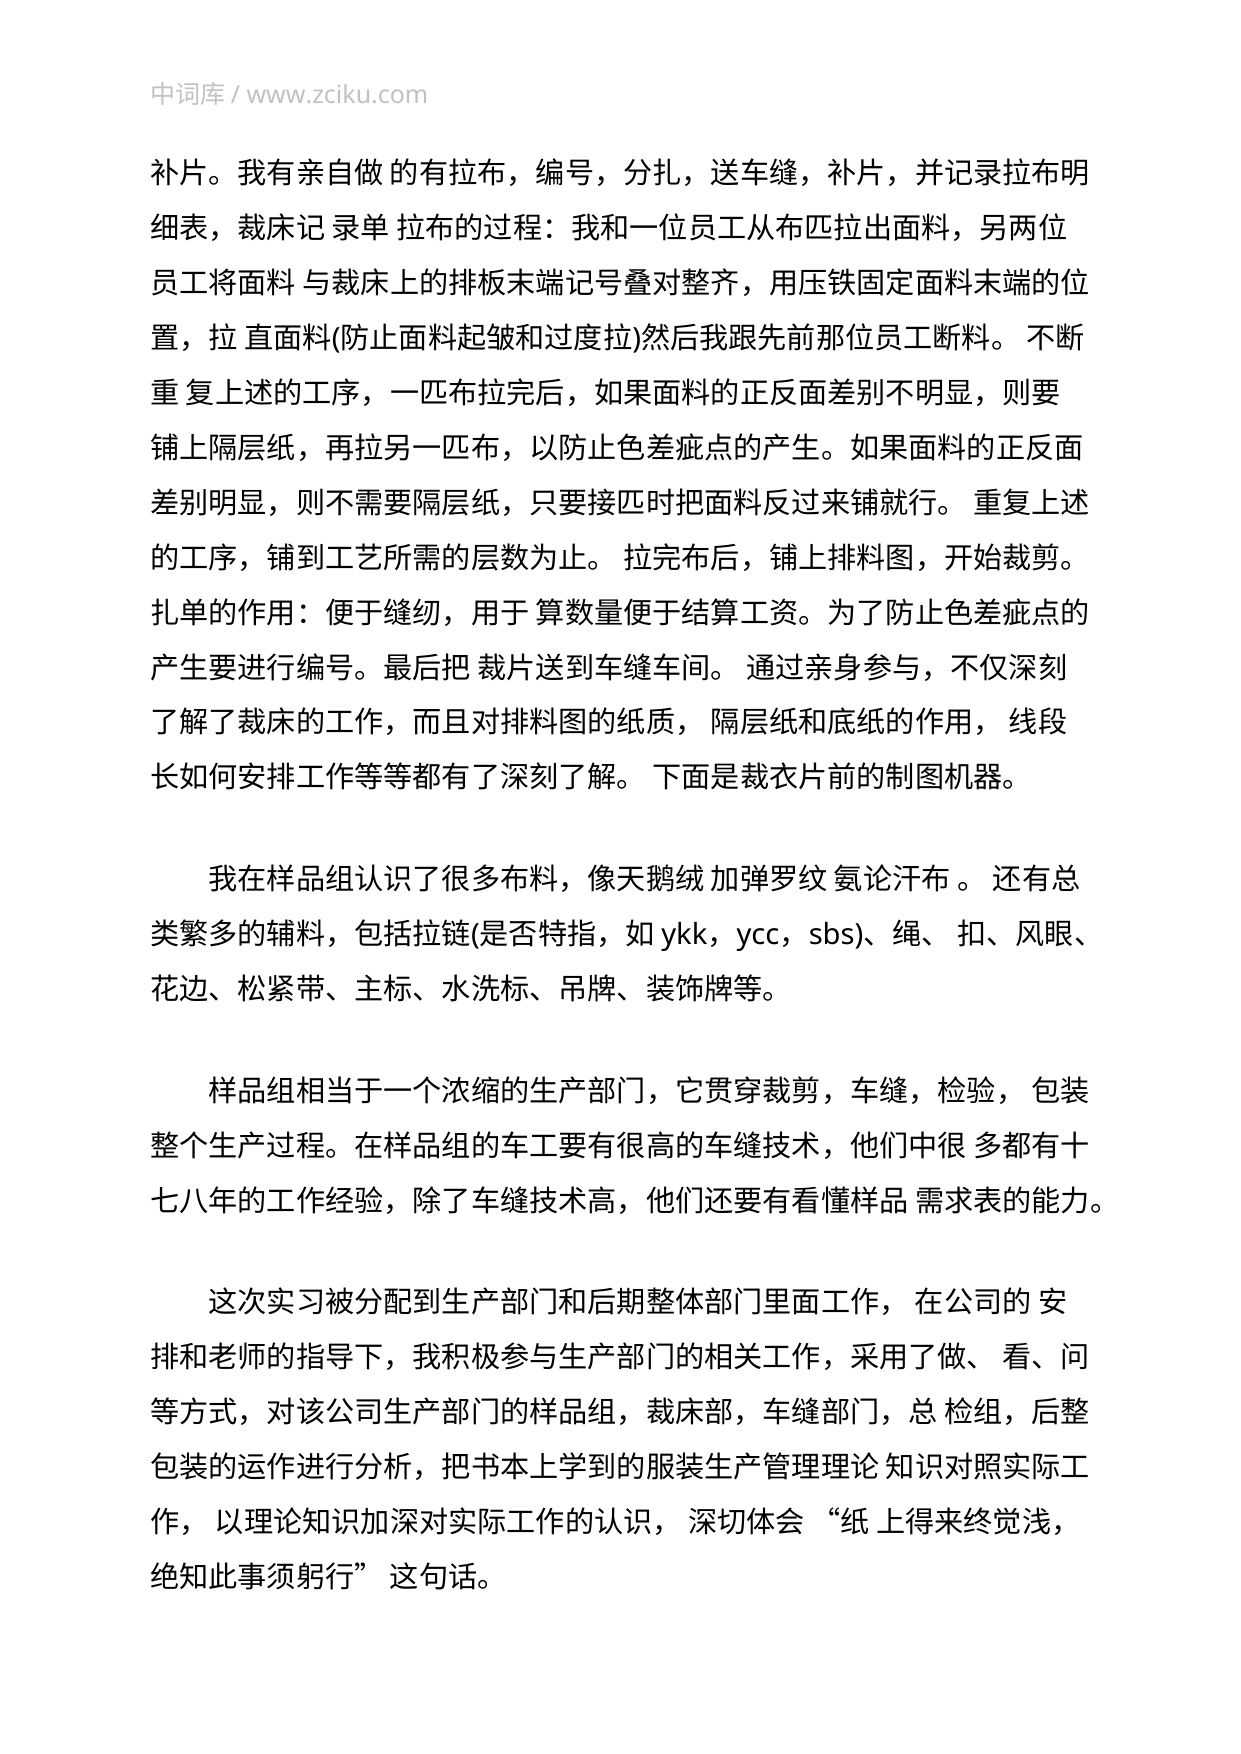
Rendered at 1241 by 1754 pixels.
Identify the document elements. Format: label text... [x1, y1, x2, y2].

text 这次实习被分配到生产部门和后期整体部门里面工作， 在公司的 安排和老师的指导下，我积极参与生产部门的相关工作，采用了做、 看、问等方式，对该公司生产部门的样品组，裁床部，车缝部门，总 检组，后整包装的运作进行分析，把书本上学到的服装生产管理理论 知识对照实际工作， 以理论知识加深对实际工作的认识， 深切体会 “纸 上得来终觉浅， 绝知此事须躬行” 这句话。 [150, 1279, 1090, 1596]
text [150, 150, 1090, 796]
text 样品组相当于一个浓缩的生产部门，它贯穿裁剪，车缝，检验， 包装整个生产过程。在样品组的车工要有很高的车缝技术，他们中很 多都有十七八年的工作经验，除了车缝技术高，他们还要有看懂样品 需求表的能力。 [150, 1067, 1090, 1219]
text 我在样品组认识了很多布料，像天鹅绒 加弹罗纹 氨论汗布 。 还有总类繁多的辅料，包括拉链(是否特指，如 ykk，ycc，sbs)、绳、 扣、风眼、花边、松紧带、主标、水洗标、吊牌、装饰牌等。 [150, 856, 1090, 1008]
